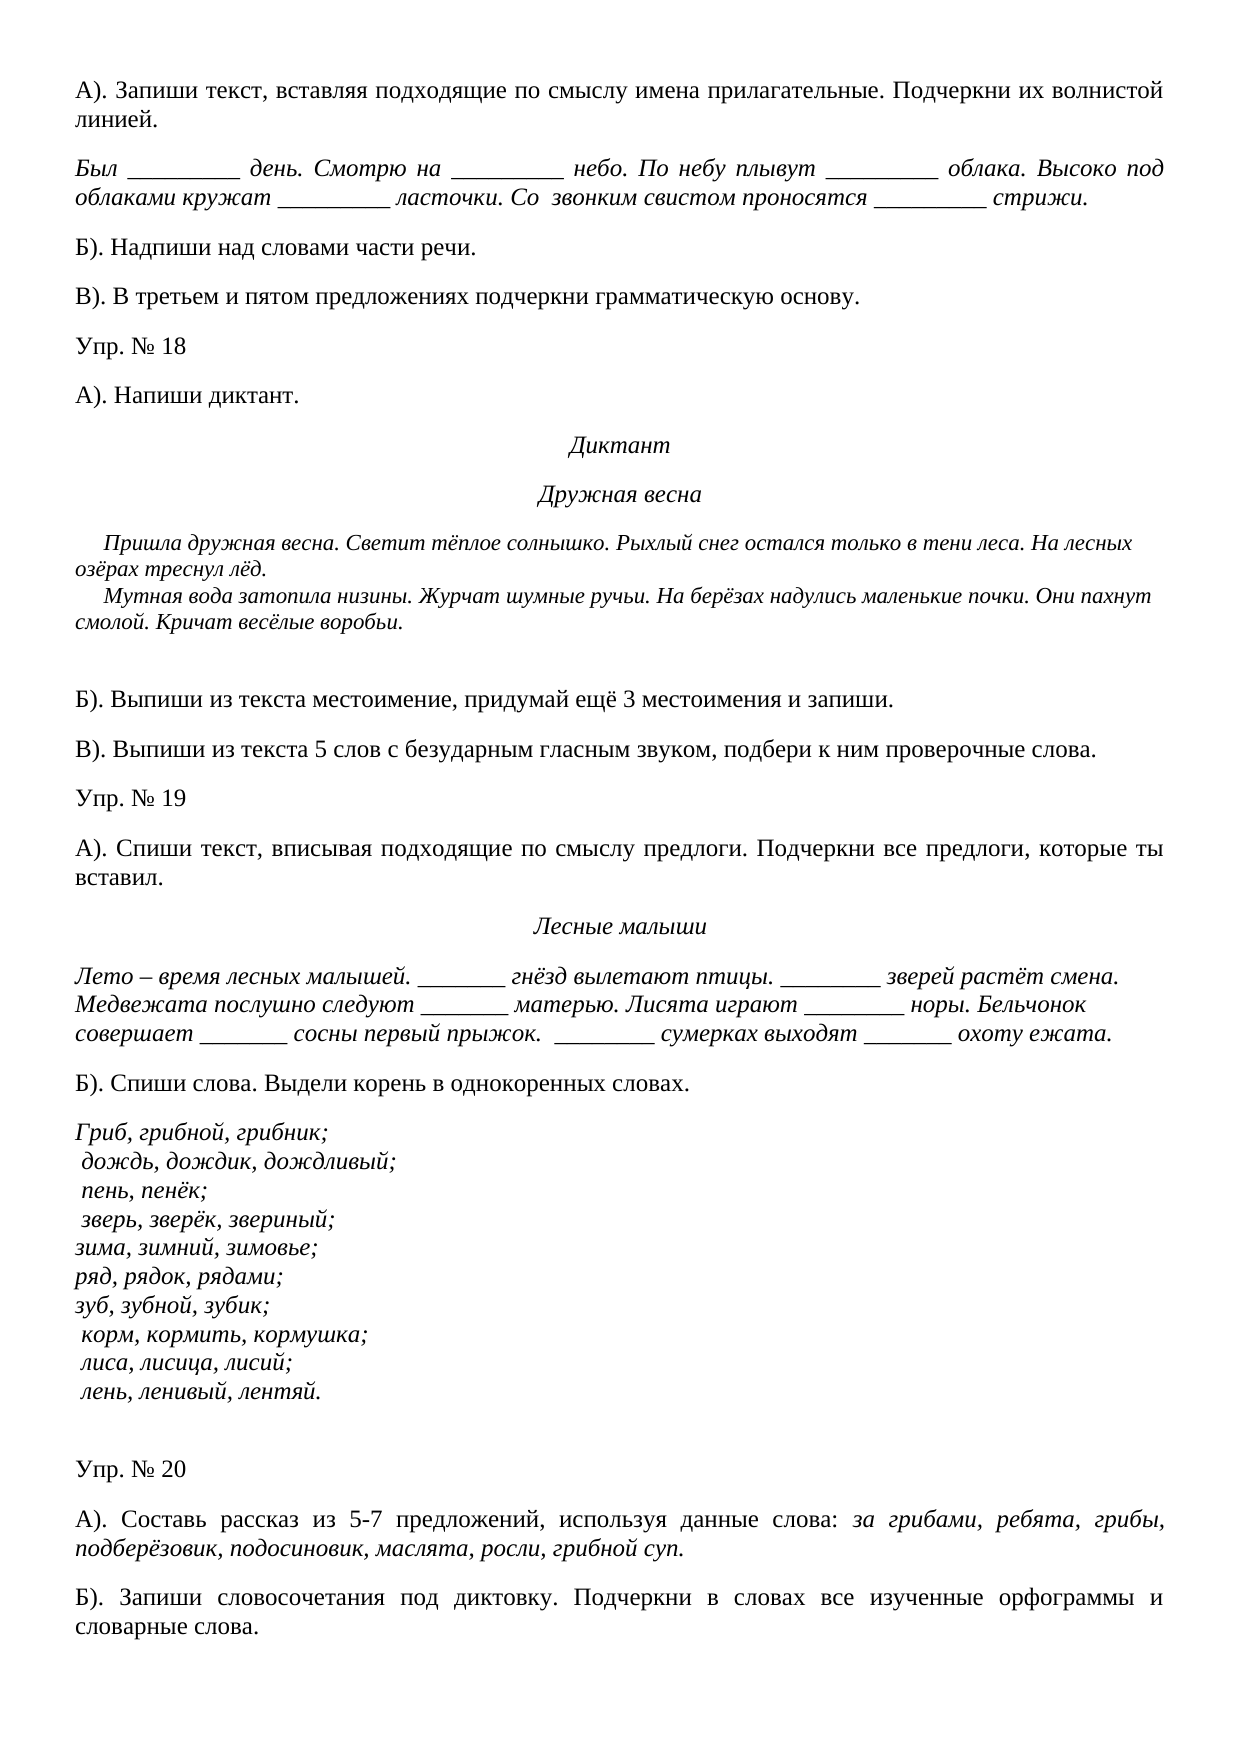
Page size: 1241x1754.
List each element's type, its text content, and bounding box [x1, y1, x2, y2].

text Б). Выпиши из текста местоимение, придумай ещё 3 местоимения и запиши. [75, 684, 1165, 713]
text Гриб, грибной, грибник; [75, 1117, 1165, 1146]
text корм, кормить, кормушка; [75, 1319, 1165, 1347]
text Мутная вода затопила низины. Журчат шумные ручьи. На берёзах надулись маленькие почки. Они пахнут смолой. Кричат весёлые воробьи. [75, 582, 1165, 634]
text дождь, дождик, дождливый; [75, 1146, 1165, 1175]
text Б). Спиши слова. Выдели корень в однокоренных словах. [75, 1068, 1165, 1097]
text Диктант [75, 430, 1165, 459]
text зверь, зверёк, звериный; [75, 1204, 1165, 1232]
text пень, пенёк; [75, 1175, 1165, 1204]
text В). Выпиши из текста 5 слов с безударным гласным звуком, подбери к ним проверочные слова. [75, 734, 1165, 762]
text лиса, лисица, лисий; [75, 1347, 1165, 1376]
text Лесные малыши [75, 911, 1165, 940]
text А). Спиши текст, вписывая подходящие по смыслу предлоги. Подчеркни все предлоги, которые ты вставил. [75, 833, 1165, 890]
text В). В третьем и пятом предложениях подчеркни грамматическую основу. [75, 281, 1165, 310]
text зима, зимний, зимовье; [75, 1232, 1165, 1261]
text Упр. № 19 [75, 783, 1165, 812]
text зуб, зубной, зубик; [75, 1290, 1165, 1319]
text Упр. № 18 [75, 331, 1165, 359]
text А). Запиши текст, вставляя подходящие по смыслу имена прилагательные. Подчеркни их волнистой линией. [75, 75, 1165, 132]
text ряд, рядок, рядами; [75, 1261, 1165, 1290]
text Б). Запиши словосочетания под диктовку. Подчеркни в словах все изученные орфограммы и словарные слова. [75, 1582, 1165, 1640]
text Лето – время лесных малышей. _______ гнёзд вылетают птицы. ________ зверей растёт смена. Медвежата послушно следуют _______ матерью. Лисята играют ________ норы. Бельчонок совершает _______ сосны первый прыжок. ________ сумерках выходят _______ охоту ежата. [75, 961, 1165, 1047]
text лень, ленивый, лентяй. [75, 1376, 1165, 1405]
text А). Напиши диктант. [75, 380, 1165, 409]
text Был _________ день. Смотрю на _________ небо. По небу плывут _________ облака. Высоко под облаками кружат _________ ласточки. Со звонким свистом проносятся _________ стрижи. [75, 153, 1165, 211]
text Упр. № 20 [75, 1454, 1165, 1483]
text Б). Надпиши над словами части речи. [75, 232, 1165, 260]
text Дружная весна [75, 479, 1165, 508]
text Пришла дружная весна. Светит тёплое солнышко. Рыхлый снег остался только в тени леса. На лесных озёрах треснул лёд. [75, 529, 1165, 582]
text А). Составь рассказ из 5-7 предложений, используя данные слова: за грибами, ребята, грибы, подберёзовик, подосиновик, маслята, росли, грибной суп. [75, 1504, 1165, 1562]
